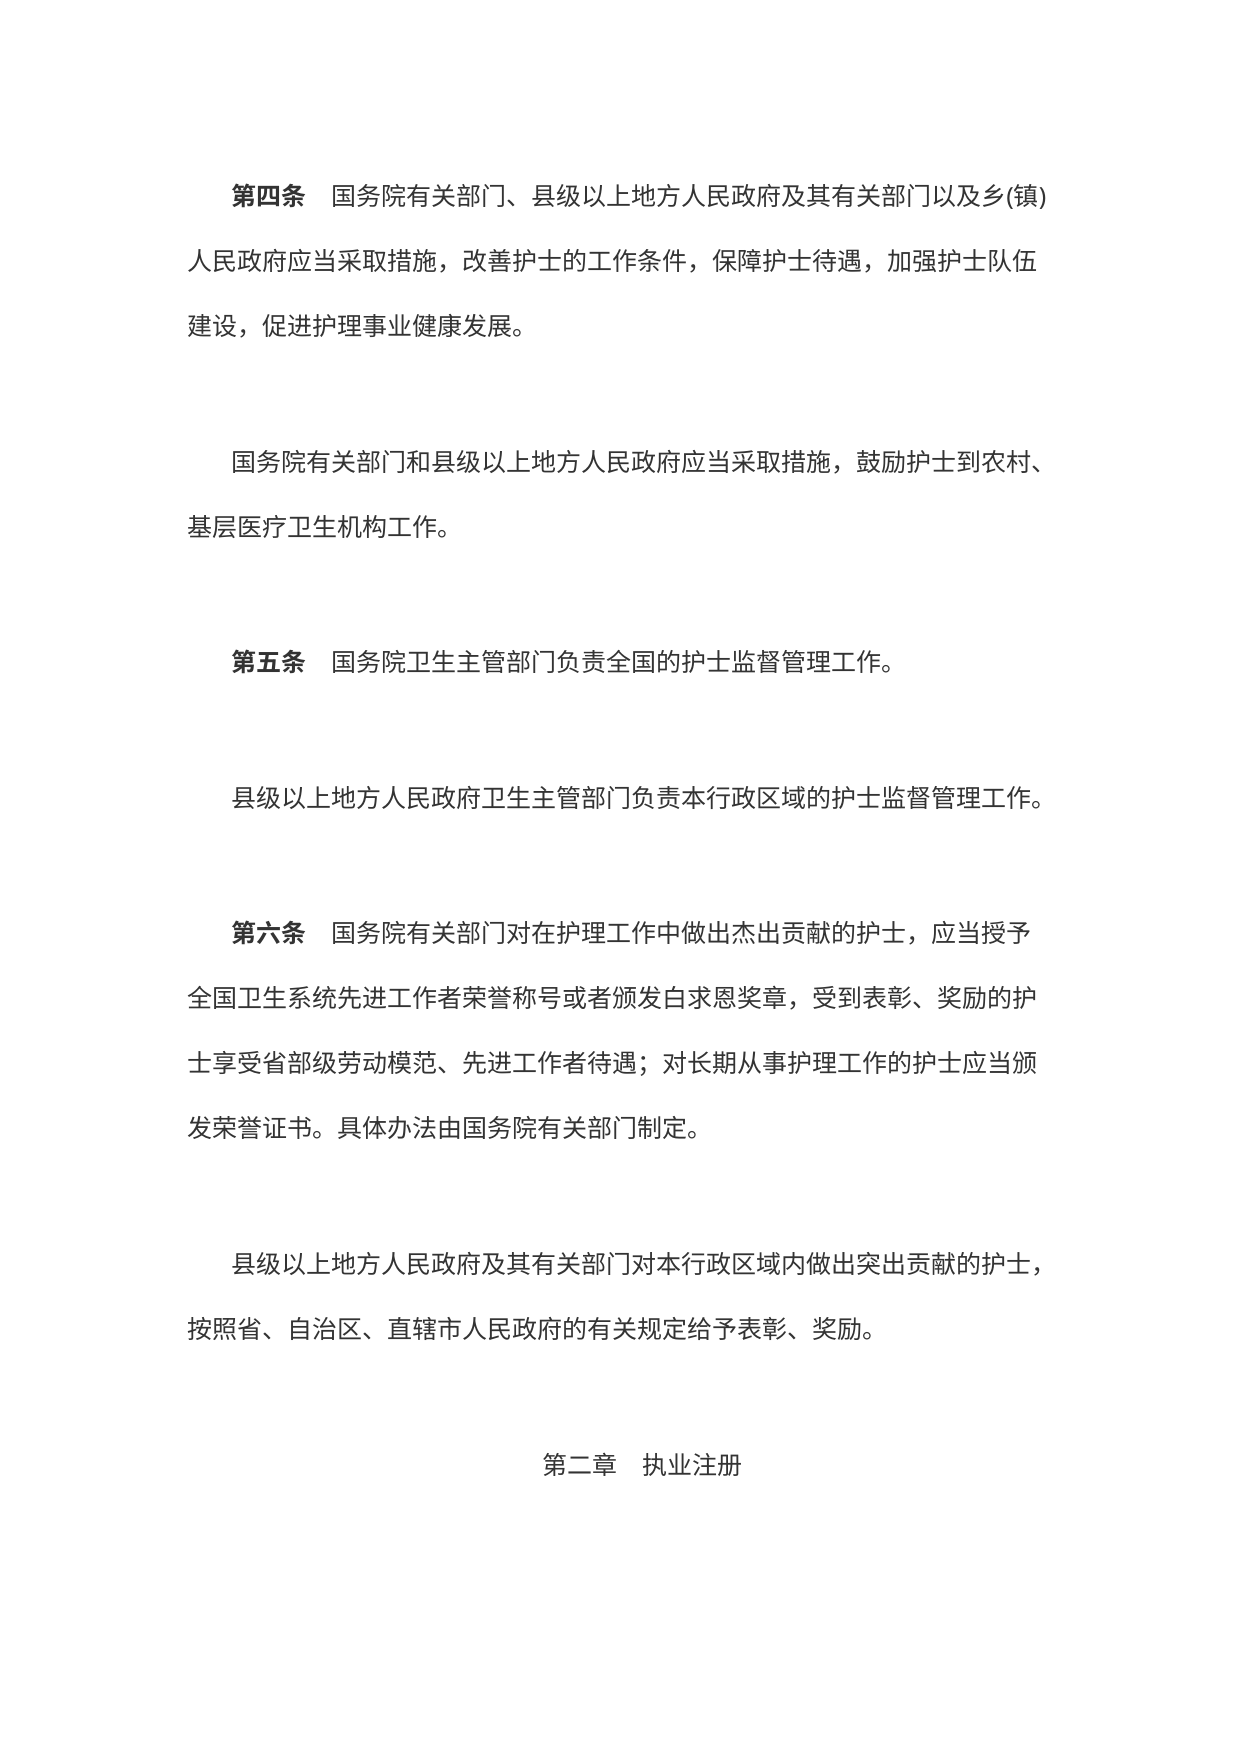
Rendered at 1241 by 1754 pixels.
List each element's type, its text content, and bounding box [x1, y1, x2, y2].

text 第四条 国务院有关部门、县级以上地方人民政府及其有关部门以及乡(镇)人民政府应当采取措施，改善护士的工作条件，保障护士待遇，加强护士队伍建设，促进护理事业健康发展。 [187, 162, 1053, 357]
text 县级以上地方人民政府卫生主管部门负责本行政区域的护士监督管理工作。 [187, 764, 1053, 829]
text 县级以上地方人民政府及其有关部门对本行政区域内做出突出贡献的护士，按照省、自治区、直辖市人民政府的有关规定给予表彰、奖励。 [187, 1230, 1053, 1360]
text 第五条 国务院卫生主管部门负责全国的护士监督管理工作。 [187, 628, 1053, 693]
text 国务院有关部门和县级以上地方人民政府应当采取措施，鼓励护士到农村、基层医疗卫生机构工作。 [187, 428, 1053, 558]
text 第二章 执业注册 [187, 1431, 1053, 1496]
text 第六条 国务院有关部门对在护理工作中做出杰出贡献的护士，应当授予全国卫生系统先进工作者荣誉称号或者颁发白求恩奖章，受到表彰、奖励的护士享受省部级劳动模范、先进工作者待遇；对长期从事护理工作的护士应当颁发荣誉证书。具体办法由国务院有关部门制定。 [187, 899, 1053, 1159]
